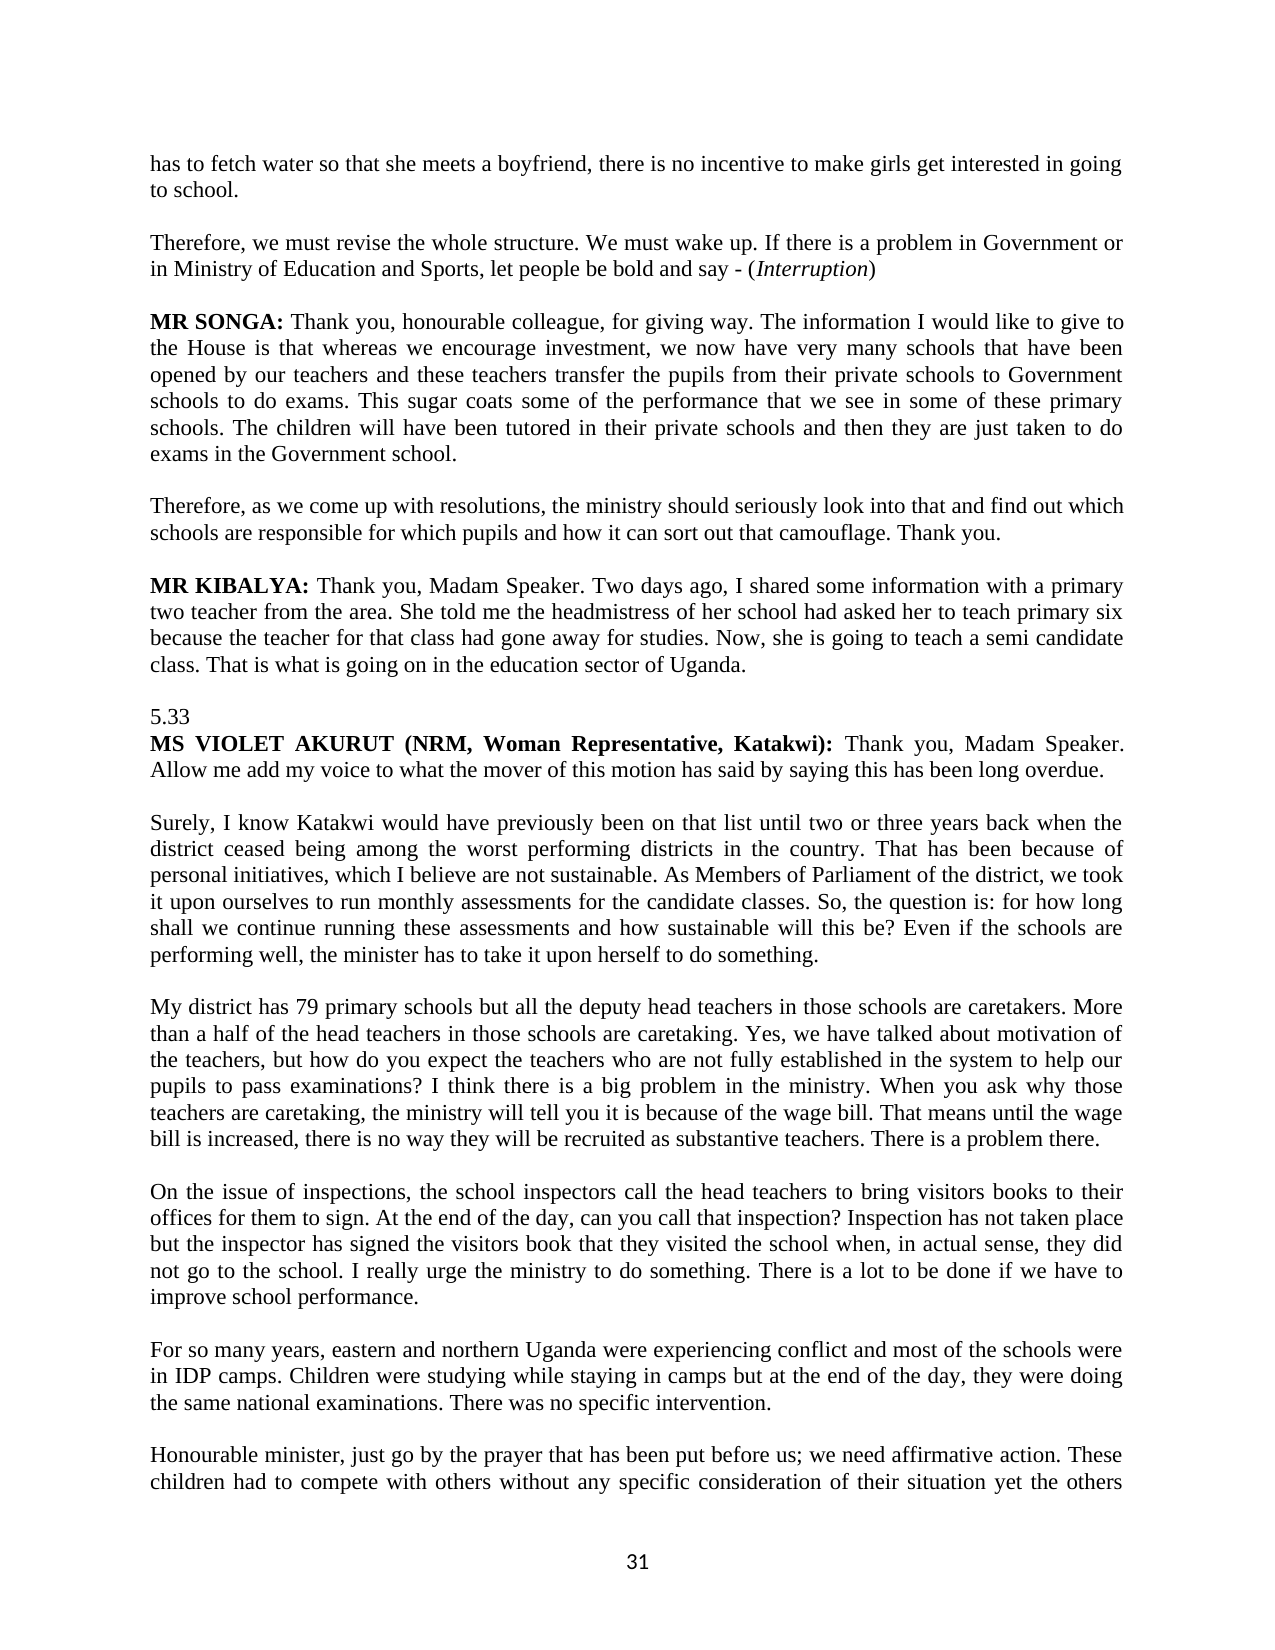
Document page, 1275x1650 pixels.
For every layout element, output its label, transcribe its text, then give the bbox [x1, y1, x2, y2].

text MS VIOLET AKURUT (NRM, Woman Representative, Katakwi): Thank you, Madam Speaker. Allow me add my voice to what the mover of this motion has said by saying this has been long overdue. [150, 730, 1125, 782]
text 5.33 [150, 703, 1125, 730]
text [150, 150, 1125, 203]
text Therefore, we must revise the whole structure. We must wake up. If there is a problem in Government or in Ministry of Education and Sports, let people be bold and say - (Interruption) [150, 229, 1125, 282]
text MR KIBALYA: Thank you, Madam Speaker. Two days ago, I shared some information with a primary two teacher from the area. She told me the headmistress of her school had asked her to teach primary six because the teacher for that class had gone away for studies. Now, she is going to teach a semi candidate class. That is what is going on in the education sector of Uganda. [150, 572, 1125, 677]
text MR SONGA: Thank you, honourable colleague, for giving way. The information I would like to give to the House is that whereas we encourage investment, we now have very many schools that have been opened by our teachers and these teachers transfer the pupils from their private schools to Government schools to do exams. This sugar coats some of the performance that we see in some of these primary schools. The children will have been tutored in their private schools and then they are just taken to do exams in the Government school. [150, 308, 1125, 466]
text On the issue of inspections, the school inspectors call the head teachers to bring visitors books to their offices for them to sign. At the end of the day, can you call that inspection? Inspection has not taken place but the inspector has signed the visitors book that they visited the school when, in actual sense, they did not go to the school. I really urge the ministry to do something. There is a lot to be done if we have to improve school performance. [150, 1178, 1125, 1309]
text Surely, I know Katakwi would have previously been on that list until two or three years back when the district ceased being among the worst performing districts in the country. That has been because of personal initiatives, which I believe are not sustainable. As Members of Parliament of the district, we took it upon ourselves to run monthly assessments for the candidate classes. So, the question is: for how long shall we continue running these assessments and how sustainable will this be? Even if the schools are performing well, the minister has to take it upon herself to do something. [150, 809, 1125, 967]
text For so many years, eastern and northern Uganda were experiencing conflict and most of the schools were in IDP camps. Children were studying while staying in camps but at the end of the day, they were doing the same national examinations. There was no specific intervention. [150, 1336, 1125, 1415]
text My district has 79 primary schools but all the deputy head teachers in those schools are caretakers. More than a half of the head teachers in those schools are caretaking. Yes, we have talked about motivation of the teachers, but how do you expect the teachers who are not fully established in the system to help our pupils to pass examinations? I think there is a big problem in the ministry. When you ask why those teachers are caretaking, the ministry will tell you it is because of the wage bill. That means until the wage bill is increased, there is no way they will be recruited as substantive teachers. There is a problem there. [150, 993, 1125, 1151]
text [150, 1441, 1125, 1494]
text Therefore, as we come up with resolutions, the ministry should seriously look into that and find out which schools are responsible for which pupils and how it can sort out that camouflage. Thank you. [150, 493, 1125, 545]
